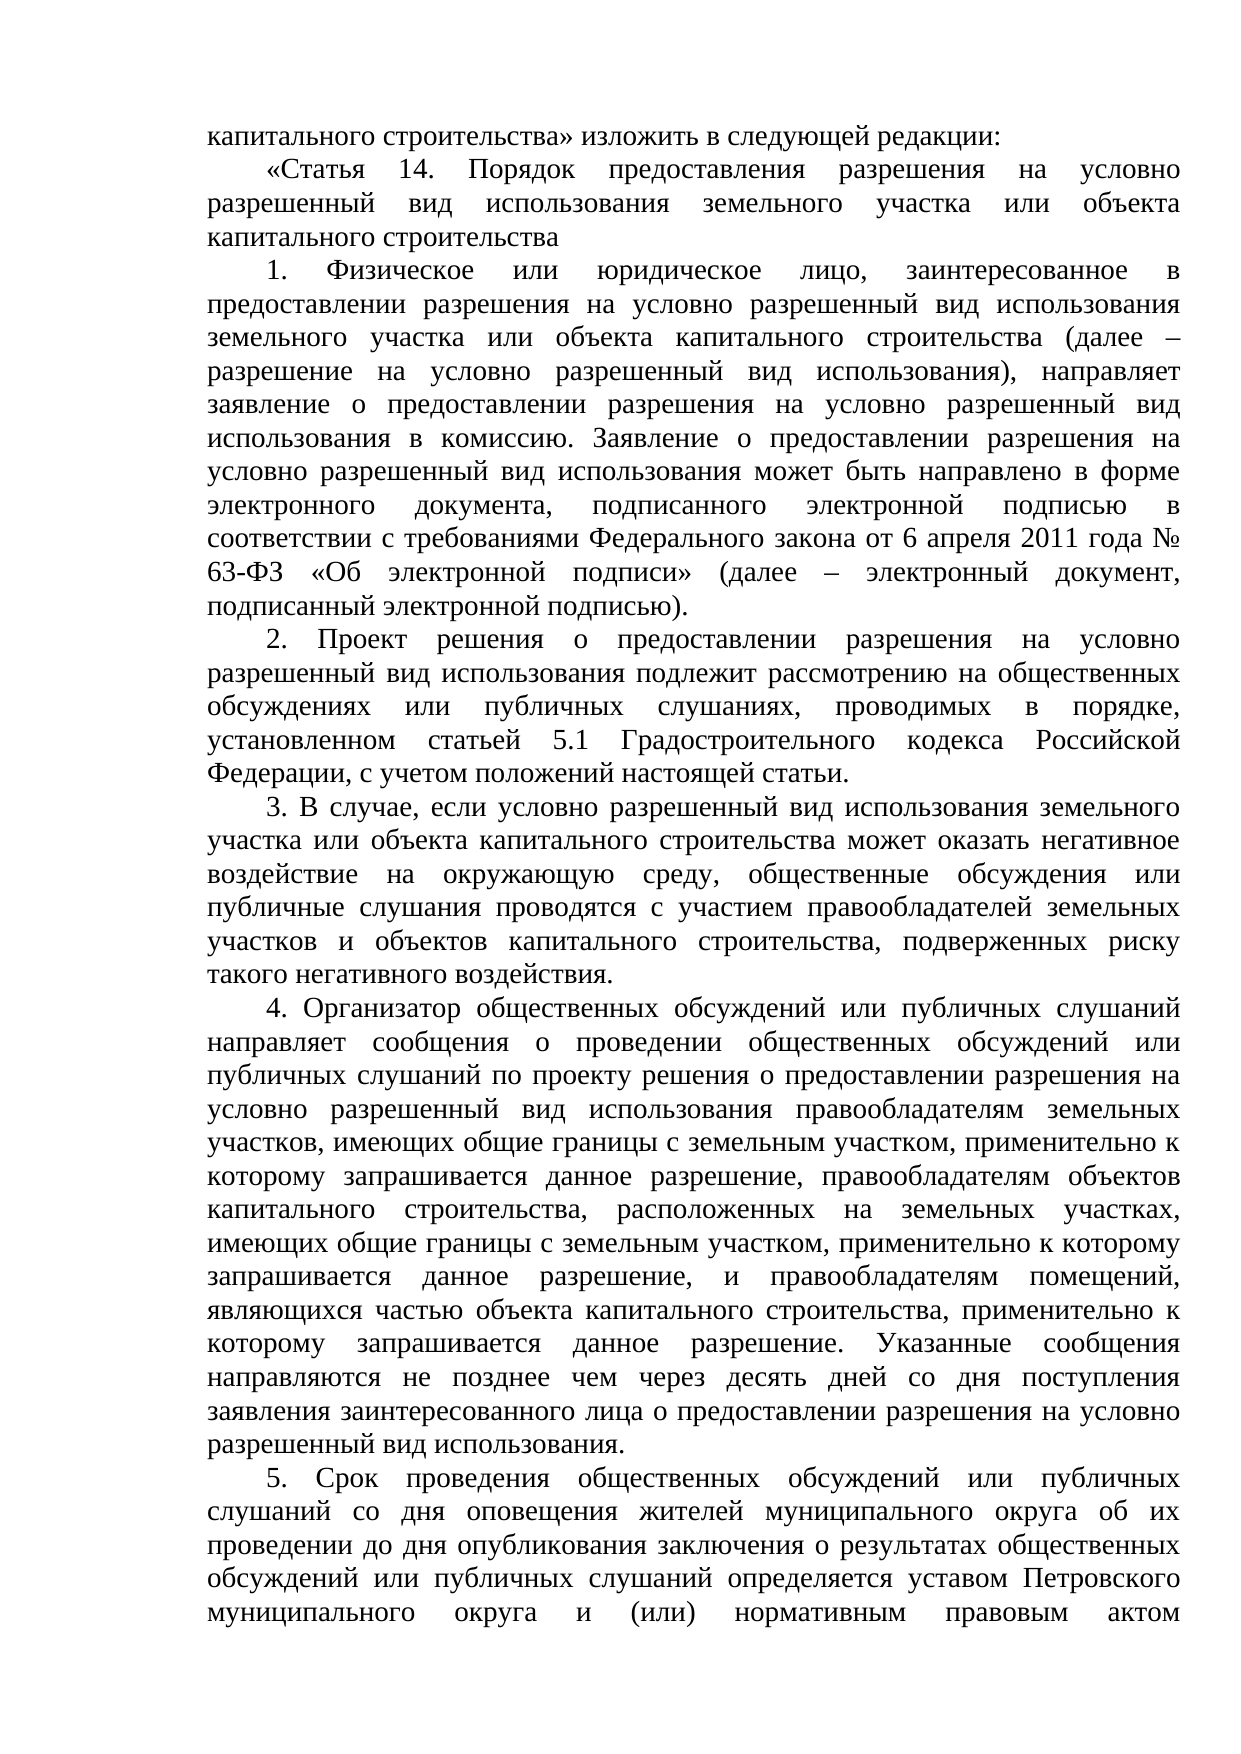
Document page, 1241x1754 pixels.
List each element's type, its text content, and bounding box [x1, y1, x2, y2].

list 3. В случае, если условно разрешенный вид использования земельного участка или объекта капитального строительства может оказать негативное воздействие на окружающую среду, общественные обсуждения или публичные слушания проводятся с участием правообладателей земельных участков и объектов капитального строительства, подверженных риску такого негативного воздействия. [207, 789, 1181, 990]
list 1. Физическое или юридическое лицо, заинтересованное в предоставлении разрешения на условно разрешенный вид использования земельного участка или объекта капитального строительства (далее – разрешение на условно разрешенный вид использования), направляет заявление о предоставлении разрешения на условно разрешенный вид использования в комиссию. Заявление о предоставлении разрешения на условно разрешенный вид использования может быть направлено в форме электронного документа, подписанного электронной подписью в соответствии с требованиями Федерального закона от 6 апреля 2011 года № 63-ФЗ «Об электронной подписи» (далее – электронный документ, подписанный электронной подписью). [207, 252, 1181, 621]
list «Статья 14. Порядок предоставления разрешения на условно разрешенный вид использования земельного участка или объекта капитального строительства [207, 152, 1181, 252]
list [207, 1460, 1181, 1627]
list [207, 118, 1181, 152]
list 2. Проект решения о предоставлении разрешения на условно разрешенный вид использования подлежит рассмотрению на общественных обсуждениях или публичных слушаниях, проводимых в порядке, установленном статьей 5.1 Градостроительного кодекса Российской Федерации, с учетом положений настоящей статьи. [207, 621, 1181, 789]
list 4. Организатор общественных обсуждений или публичных слушаний направляет сообщения о проведении общественных обсуждений или публичных слушаний по проекту решения о предоставлении разрешения на условно разрешенный вид использования правообладателям земельных участков, имеющих общие границы с земельным участком, применительно к которому запрашивается данное разрешение, правообладателям объектов капитального строительства, расположенных на земельных участках, имеющих общие границы с земельным участком, применительно к которому запрашивается данное разрешение, и правообладателям помещений, являющихся частью объекта капитального строительства, применительно к которому запрашивается данное разрешение. Указанные сообщения направляются не позднее чем через десять дней со дня поступления заявления заинтересованного лица о предоставлении разрешения на условно разрешенный вид использования. [207, 990, 1181, 1460]
